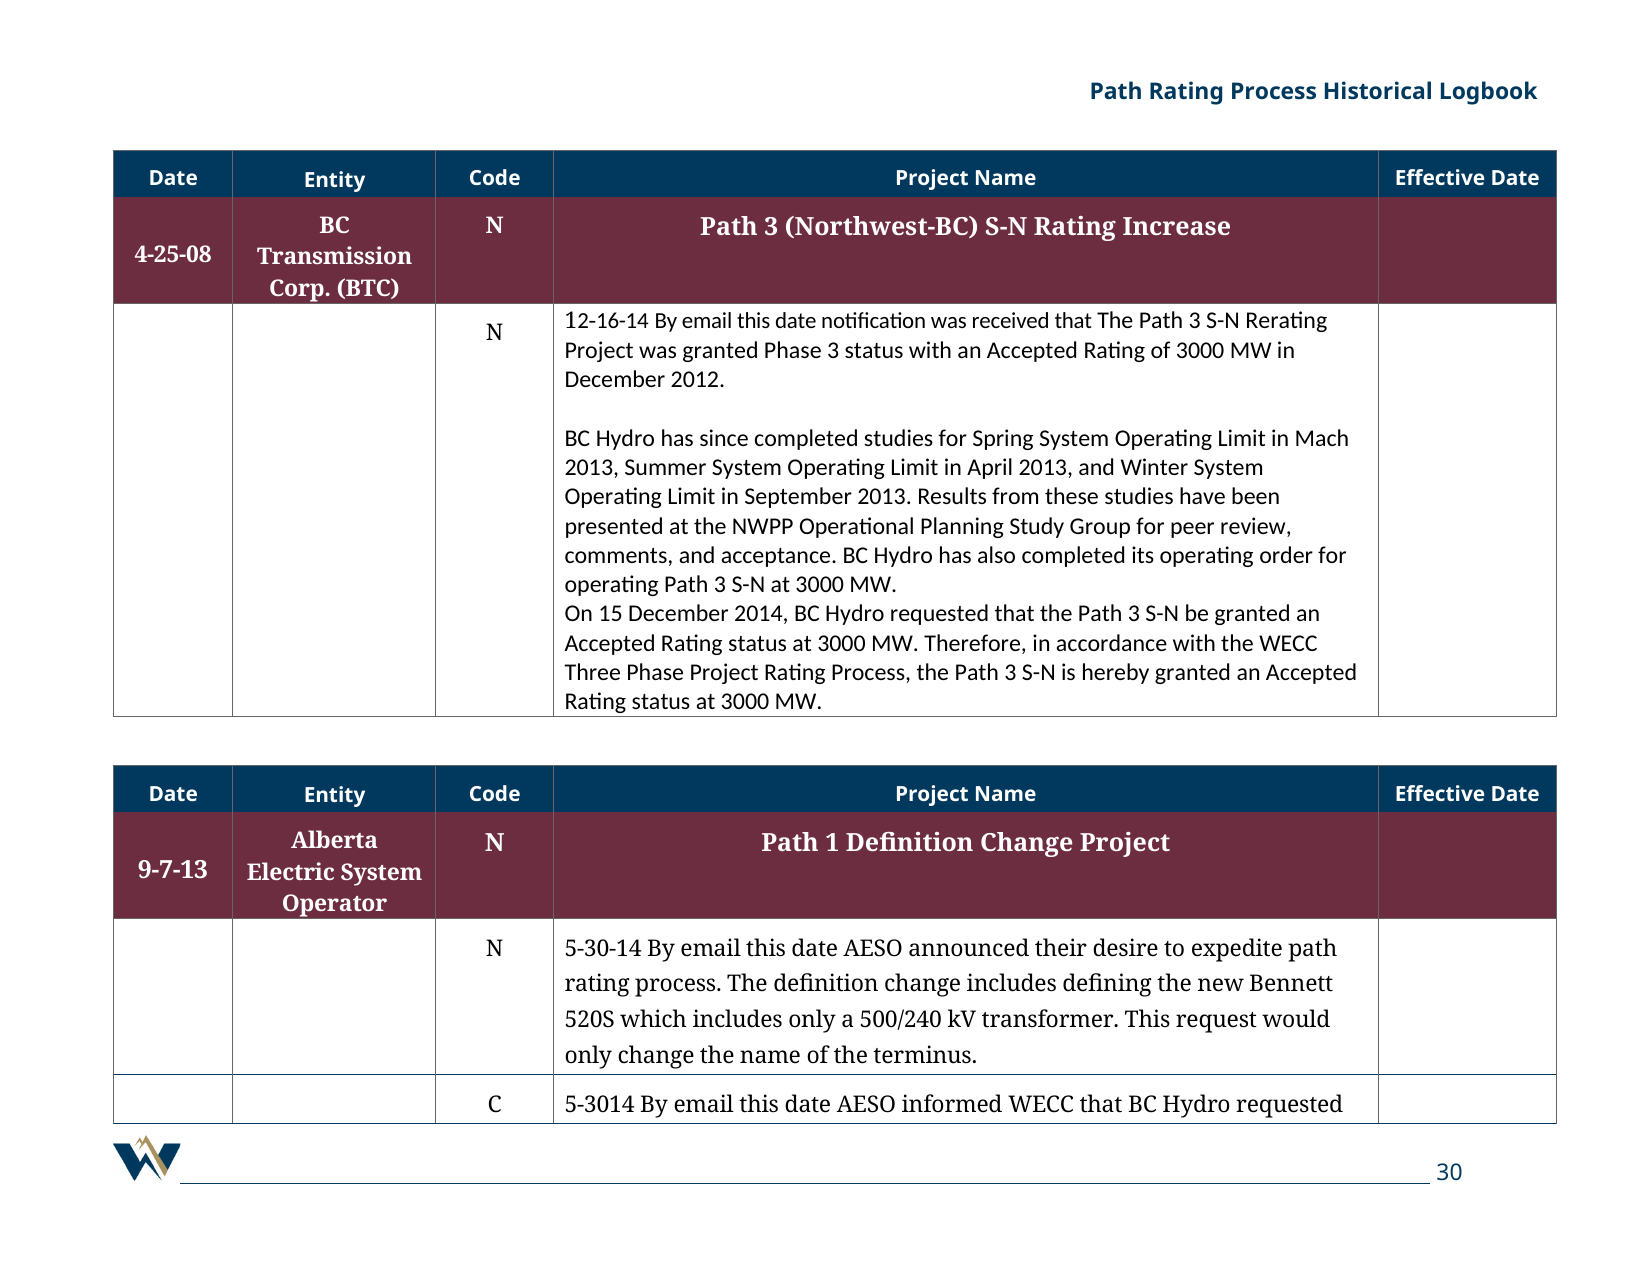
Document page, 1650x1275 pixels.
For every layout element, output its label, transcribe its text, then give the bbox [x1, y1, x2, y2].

table_cell [1379, 197, 1556, 303]
table_cell N [436, 197, 553, 303]
table_cell N [436, 919, 553, 1074]
table_cell [233, 304, 435, 716]
table_header Code [436, 151, 553, 196]
table_cell [1379, 1075, 1556, 1123]
table_cell Path 1 Definition Change Project [554, 812, 1378, 918]
table_header Project Name [554, 766, 1378, 811]
table_header Effective Date [1379, 766, 1556, 811]
table_cell [1379, 812, 1556, 918]
table_header Entity [233, 766, 435, 811]
table_cell [233, 1075, 435, 1123]
table_cell BC Transmission Corp. (BTC) [233, 197, 435, 303]
table_cell Alberta Electric System Operator [233, 812, 435, 918]
table_header Code [436, 766, 553, 811]
table_header Date [114, 151, 232, 196]
table_cell [1379, 919, 1556, 1074]
table_cell [114, 1075, 232, 1123]
table_header Project Name [554, 151, 1378, 196]
table_cell N [436, 304, 553, 716]
table_cell C [436, 1075, 553, 1123]
table_header Entity [233, 151, 435, 196]
table_header Date [114, 766, 232, 811]
table_cell 12-16-14 By email this date notification was received that The Path 3 S-N Rerating Project was granted Phase 3 status with an Accepted Rating of 3000 MW in December 2012. BC Hydro has since completed studies for Spring System Operating Limit in Mach 2013, Summer System Operating Limit in April 2013, and Winter System Operating Limit in September 2013. Results from these studies have been presented at the NWPP Operational Planning Study Group for peer review, comments, and acceptance. BC Hydro has also completed its operating order for operating Path 3 S-N at 3000 MW. On 15 December 2014, BC Hydro requested that the Path 3 S-N be granted an Accepted Rating status at 3000 MW. Therefore, in accordance with the WECC Three Phase Project Rating Process, the Path 3 S-N is hereby granted an Accepted Rating status at 3000 MW. [554, 304, 1378, 716]
table_cell [1379, 304, 1556, 716]
table_cell 4-25-08 [114, 197, 232, 303]
table_cell N [436, 812, 553, 918]
table_cell 9-7-13 [114, 812, 232, 918]
table_cell [233, 919, 435, 1074]
table_header Effective Date [1379, 151, 1556, 196]
table_cell [114, 304, 232, 716]
table_cell [114, 919, 232, 1074]
table_cell Path 3 (Northwest-BC) S-N Rating Increase [554, 197, 1378, 303]
picture [112, 1135, 181, 1181]
table_cell 5-30-14 By email this date AESO announced their desire to expedite path rating process. The definition change includes defining the new Bennett 520S which includes only a 500/240 kV transformer. This request would only change the name of the terminus. [554, 919, 1378, 1074]
